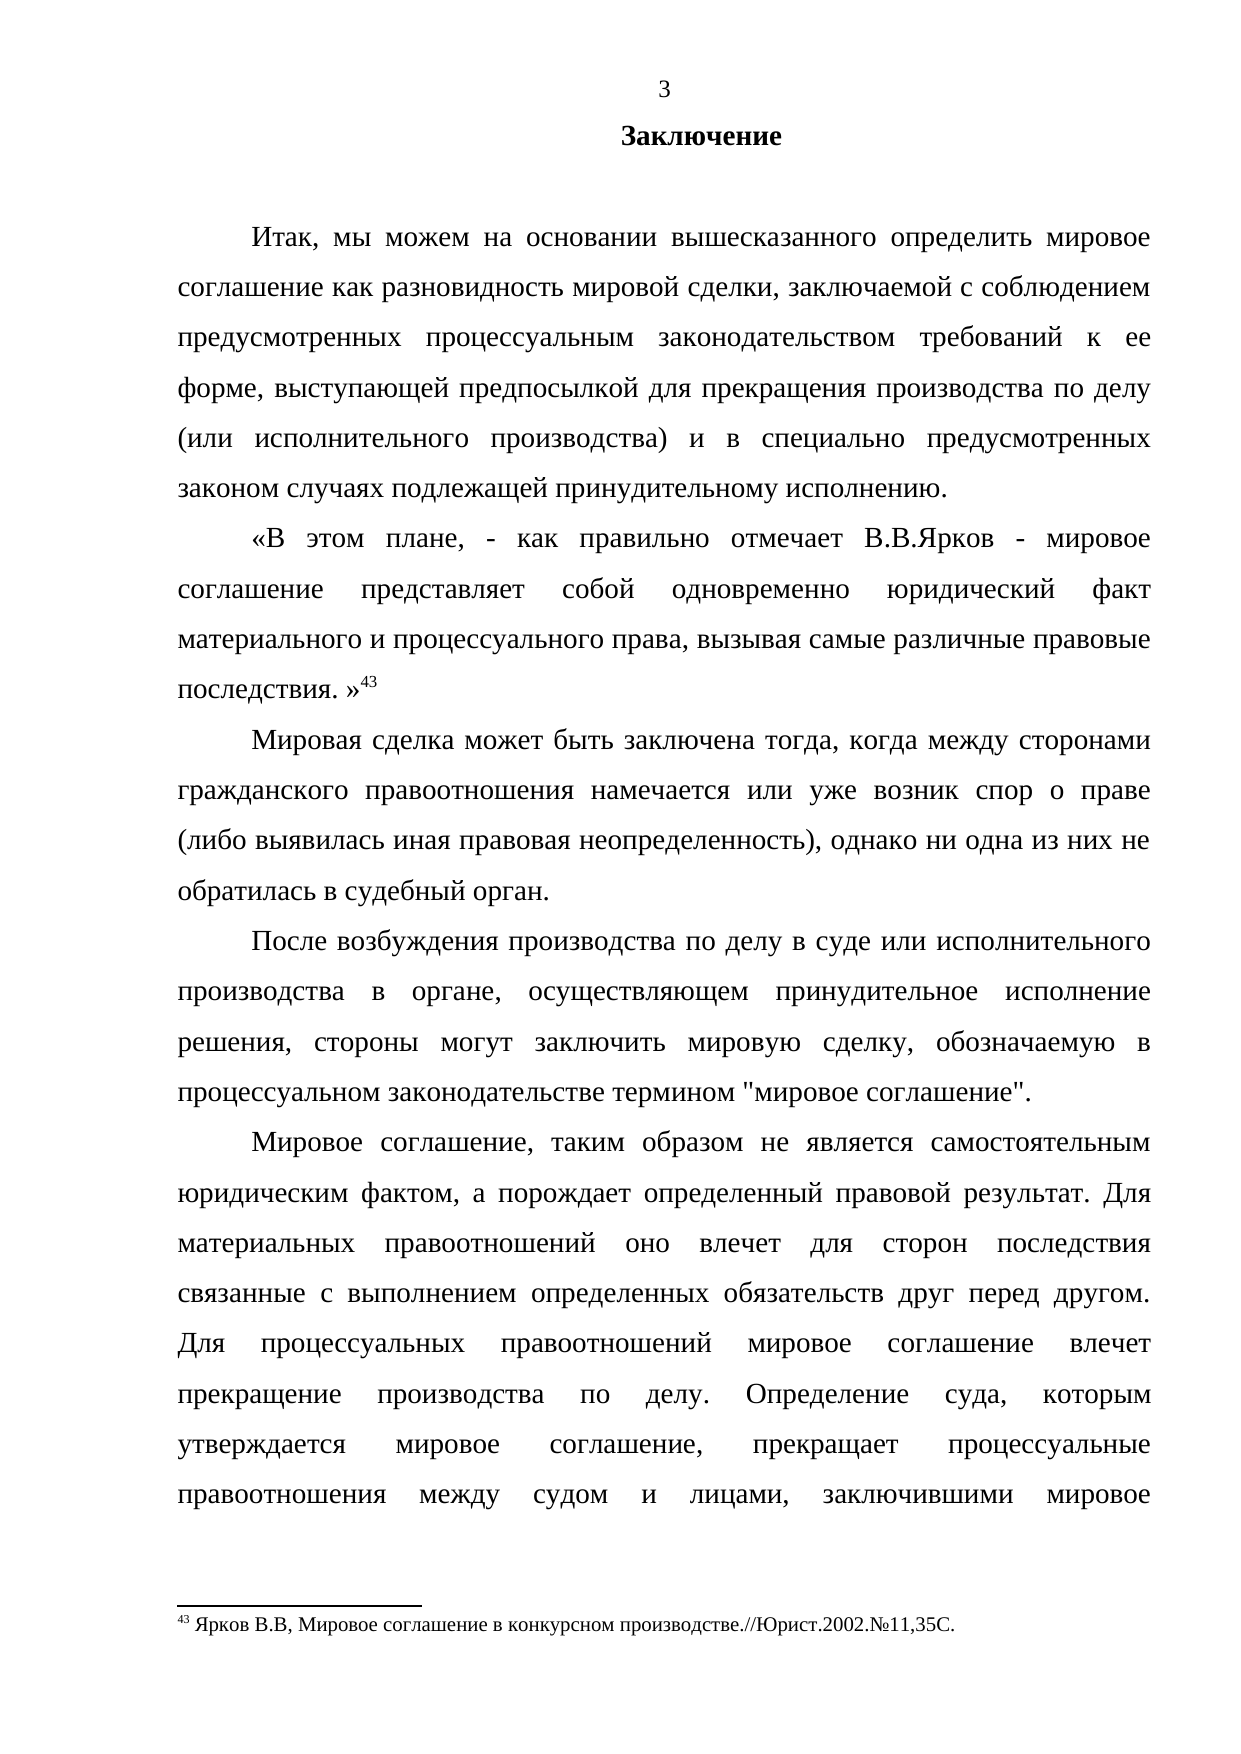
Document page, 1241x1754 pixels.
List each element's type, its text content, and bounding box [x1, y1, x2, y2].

text Заключение [177, 118, 1152, 152]
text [177, 1124, 1152, 1510]
text Итак, мы можем на основании вышесказанного определить мировое соглашение как разновидность мировой сделки, заключаемой с соблюдением предусмотренных процессуальным законодательством требований к ее форме, выступающей предпосылкой для прекращения производства по делу (или исполнительного производства) и в специально предусмотренных законом случаях подлежащей принудительному исполнению. [177, 219, 1152, 504]
text «В этом плане, - как правильно отмечает В.В.Ярков - мировое соглашение представляет собой одновременно юридический факт материального и процессуального права, вызывая самые различные правовые последствия. » [177, 521, 1152, 705]
text После возбуждения производства по делу в суде или исполнительного производства в органе, осуществляющем принудительное исполнение решения, стороны могут заключить мировую сделку, обозначаемую в процессуальном законодательстве термином "мировое соглашение". [177, 923, 1152, 1108]
text Мировая сделка может быть заключена тогда, когда между сторонами гражданского правоотношения намечается или уже возник спор о праве (либо выявилась иная правовая неопределенность), однако ни одна из них не обратилась в судебный орган. [177, 722, 1152, 906]
